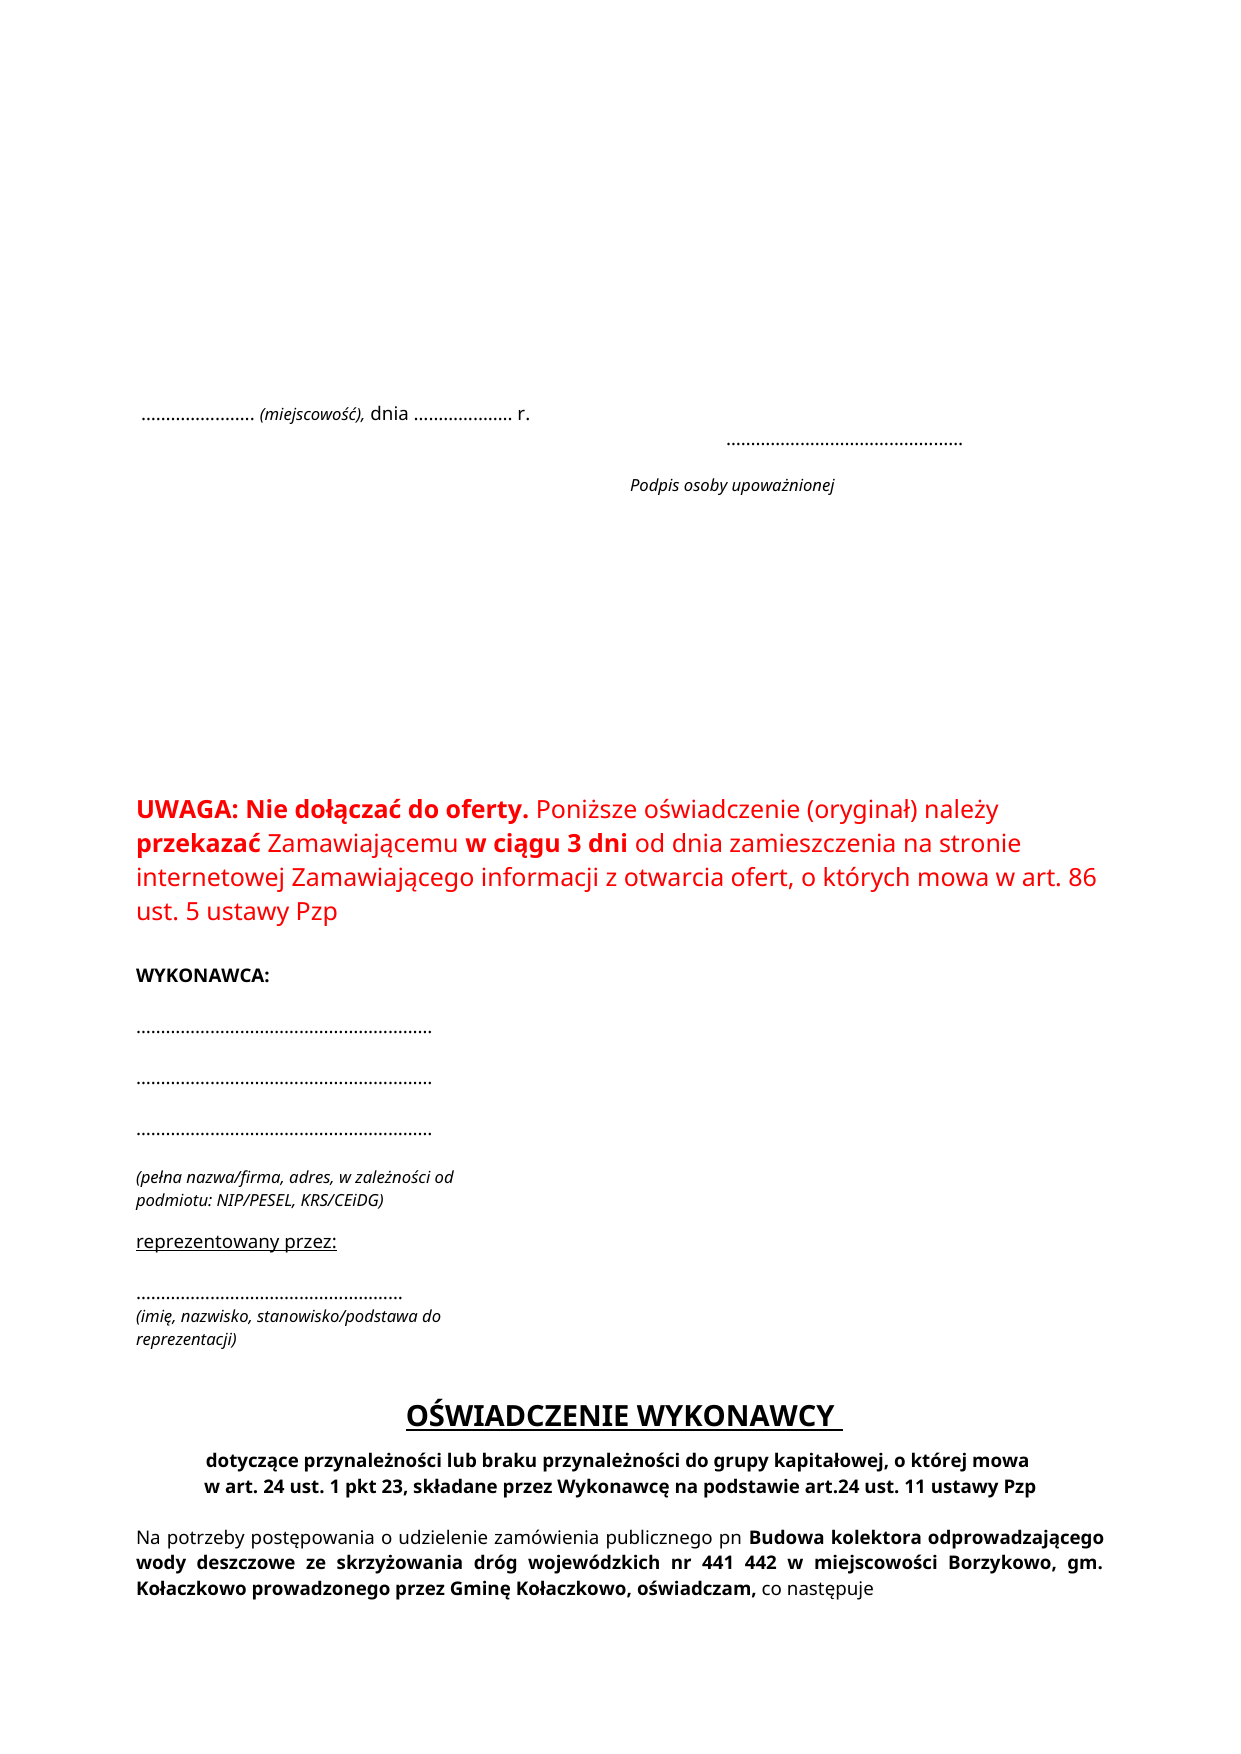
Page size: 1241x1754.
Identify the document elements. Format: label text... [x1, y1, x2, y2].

text …………………………………………………… [136, 1064, 484, 1089]
text WYKONAWCA: [136, 962, 1104, 987]
text ……………………………………………… (imię, nazwisko, stanowisko/podstawa do reprezentacji) [136, 1279, 484, 1350]
text OŚWIADCZENIE WYKONAWCY [136, 1395, 1104, 1435]
text dotyczące przynależności lub braku przynależności do grupy kapitałowej, o której mowa w art. 24 ust. 1 pkt 23, składane przez Wykonawcę na podstawie art.24 ust. 11 ustawy Pzp [136, 1447, 1104, 1498]
text …………………………………………………… [136, 1013, 484, 1038]
text Podpis osoby upoważnionej [136, 474, 1104, 496]
text …………….……. (miejscowość), dnia ………….……. r. [136, 400, 1104, 426]
text UWAGA: Nie dołączać do oferty. Poniższe oświadczenie (oryginał) należy przekazać Zamawiającemu w ciągu 3 dni od dnia zamieszczenia na stronie internetowej Zamawiającego informacji z otwarcia ofert, o których mowa w art. 86 ust. 5 ustawy Pzp [136, 792, 1104, 928]
text Na potrzeby postępowania o udzielenie zamówienia publicznego pn Budowa kolektora odprowadzającego wody deszczowe ze skrzyżowania dróg wojewódzkich nr 441 442 w miejscowości Borzykowo, gm. Kołaczkowo prowadzonego przez Gminę Kołaczkowo, oświadczam, co następuje [136, 1524, 1104, 1601]
text reprezentowany przez: [136, 1228, 1104, 1254]
text ………………………………………… [136, 426, 1104, 451]
text …………………………………………………… [136, 1115, 484, 1141]
text (pełna nazwa/firma, adres, w zależności od podmiotu: NIP/PESEL, KRS/CEiDG) [136, 1141, 484, 1212]
